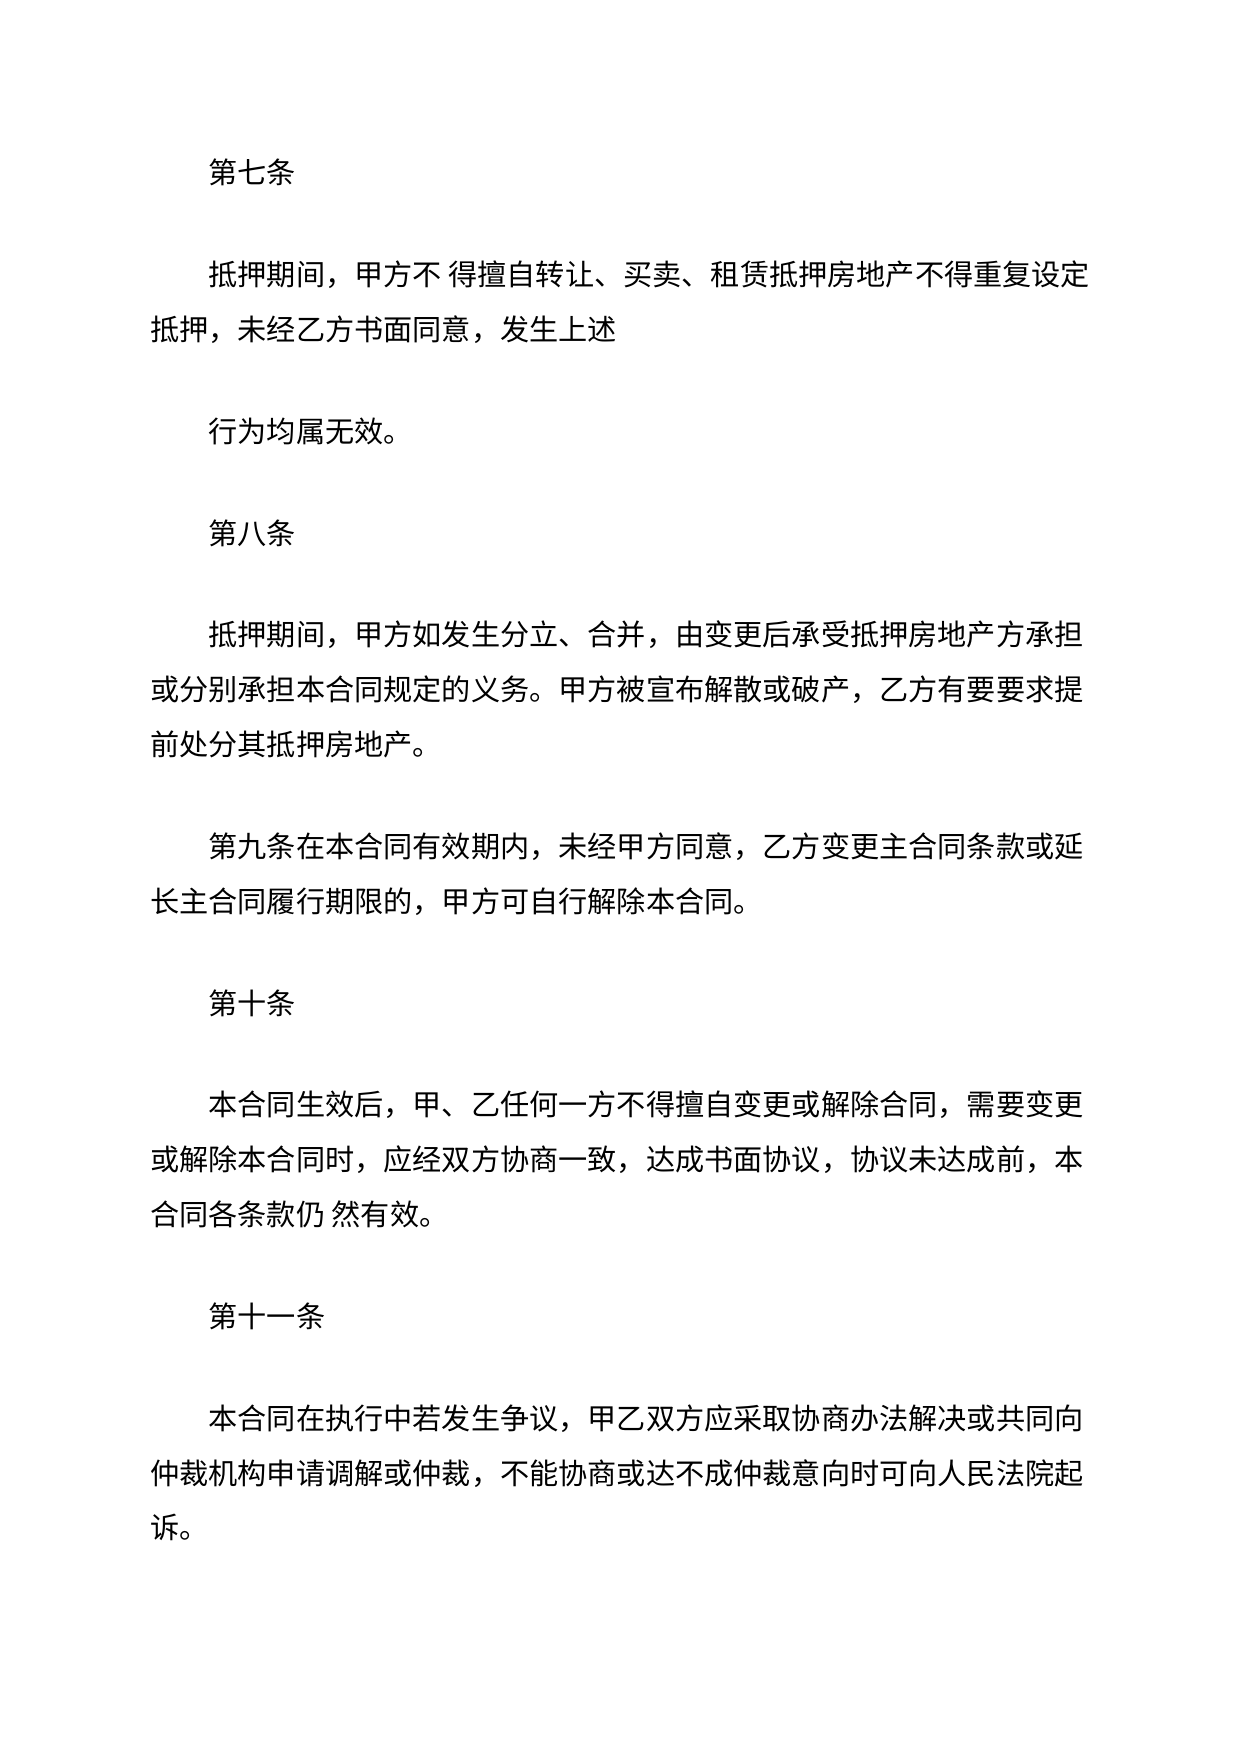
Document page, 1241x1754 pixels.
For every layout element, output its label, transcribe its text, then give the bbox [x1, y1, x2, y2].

text 本合同生效后，甲、乙任何一方不得擅自变更或解除合同，需要变更或解除本合同时，应经双方协商一致，达成书面协议，协议未达成前，本合同各条款仍 然有效。 [150, 1082, 1090, 1234]
text 行为均属无效。 [150, 408, 1090, 451]
text 抵押期间，甲方不 得擅自转让、买卖、租赁抵押房地产不得重复设定抵押，未经乙方书面同意，发生上述 [150, 252, 1090, 349]
text 第十一条 [150, 1293, 1090, 1336]
text 第九条在本合同有效期内，未经甲方同意，乙方变更主合同条款或延长主合同履行期限的，甲方可自行解除本合同。 [150, 823, 1090, 921]
text 本合同在执行中若发生争议，甲乙双方应采取协商办法解决或共同向仲裁机构申请调解或仲裁，不能协商或达不成仲裁意向时可向人民法院起诉。 [150, 1395, 1090, 1547]
text 第八条 [150, 510, 1090, 552]
text 第七条 [150, 150, 1090, 192]
text 抵押期间，甲方如发生分立、合并，由变更后承受抵押房地产方承担或分别承担本合同规定的义务。甲方被宣布解散或破产，乙方有要要求提前处分其抵押房地产。 [150, 612, 1090, 764]
text 第十条 [150, 980, 1090, 1022]
